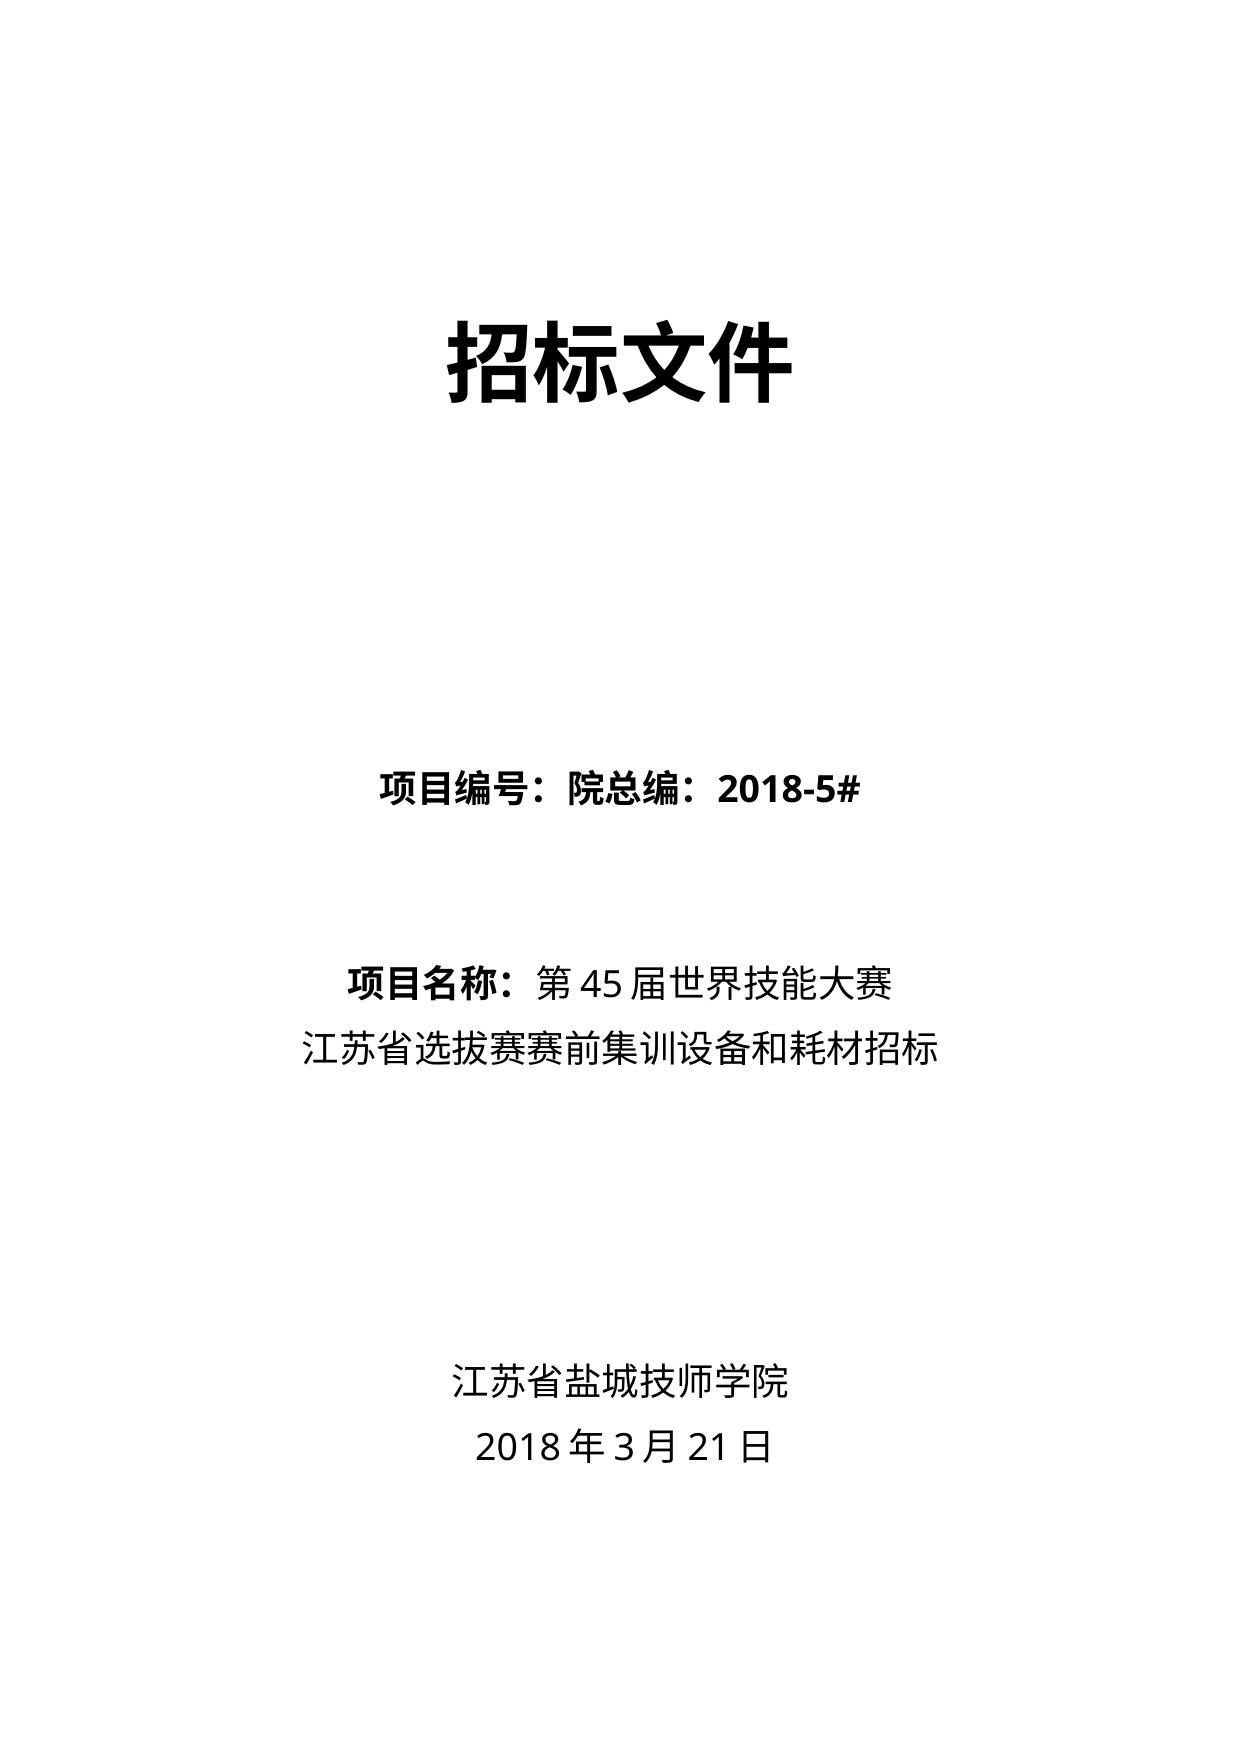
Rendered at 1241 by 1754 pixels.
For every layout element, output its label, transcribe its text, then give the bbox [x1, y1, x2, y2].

text 项目编号：院总编：2018-5# [187, 754, 1053, 819]
text 招标文件 [187, 292, 1053, 422]
text 江苏省盐城技师学院 [187, 1347, 1053, 1412]
text 江苏省选拔赛赛前集训设备和耗材招标 [187, 1014, 1053, 1079]
text 2018年3月21日 [187, 1412, 1053, 1477]
text 项目名称：第45届世界技能大赛 [187, 949, 1053, 1014]
